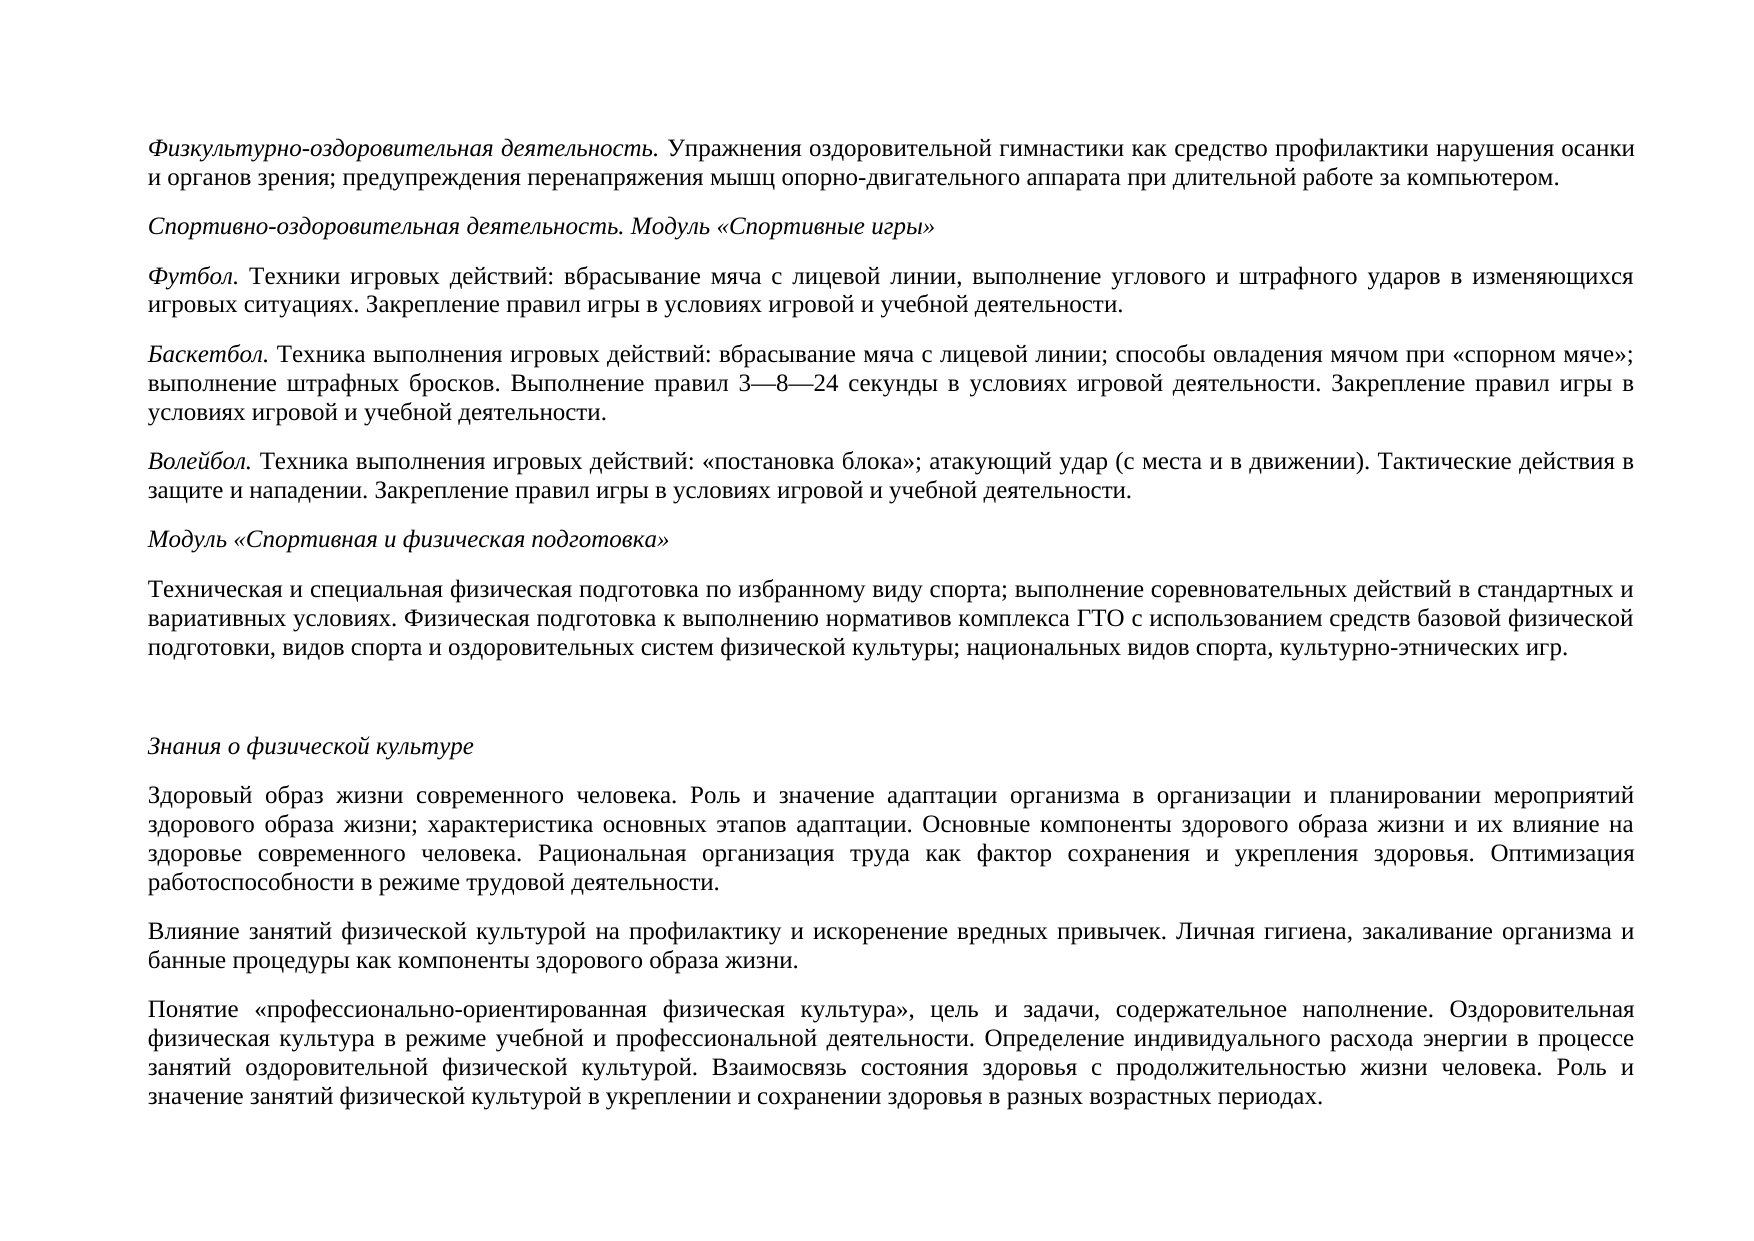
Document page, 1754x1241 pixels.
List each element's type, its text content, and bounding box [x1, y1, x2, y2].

text Техническая и специальная физическая подготовка по избранному виду спорта; выполнение соревновательных действий в стандартных и вариативных условиях. Физическая подготовка к выполнению нормативов комплекса ГТО с использованием средств базовой физической подготовки, видов спорта и оздоровительных систем физической культуры; национальных видов спорта, культурно-этнических игр. [148, 574, 1636, 660]
text Знания о физической культуре [148, 731, 1636, 759]
text Здоровый образ жизни современного человека. Роль и значение адаптации организма в организации и планировании мероприятий здорового образа жизни; характеристика основных этапов адаптации. Основные компоненты здорового образа жизни и их влияние на здоровье современного человека. Рациональная организация труда как фактор сохранения и укрепления здоровья. Оптимизация работоспособности в режиме трудовой деятельности. [148, 780, 1636, 895]
text Спортивно-оздоровительная деятельность. Модуль «Спортивные игры» [148, 211, 1636, 240]
text Понятие «профессионально-ориентированная физическая культура», цель и задачи, содержательное наполнение. Оздоровительная физическая культура в режиме учебной и профессиональной деятельности. Определение индивидуального расхода энергии в процессе занятий оздоровительной физической культурой. Взаимосвязь состояния здоровья с продолжительностью жизни человека. Роль и значение занятий физической культурой в укреплении и сохранении здоровья в разных возрастных периодах. [148, 994, 1636, 1109]
text Волейбол. Техника выполнения игровых действий: «постановка блока»; атакующий удар (с места и в движении). Тактические действия в защите и нападении. Закрепление правил игры в условиях игровой и учебной деятельности. [148, 446, 1636, 504]
text Модуль «Спортивная и физическая подготовка» [148, 524, 1636, 553]
text Влияние занятий физической культурой на профилактику и искоренение вредных привычек. Личная гигиена, закаливание организма и банные процедуры как компоненты здорового образа жизни. [148, 916, 1636, 974]
text Физкультурно-оздоровительная деятельность. Упражнения оздоровительной гимнастики как средство профилактики нарушения осанки и органов зрения; предупреждения перенапряжения мышц опорно-двигательного аппарата при длительной работе за компьютером. [148, 133, 1636, 190]
text Футбол. Техники игровых действий: вбрасывание мяча с лицевой линии, выполнение углового и штрафного ударов в изменяющихся игровых ситуациях. Закрепление правил игры в условиях игровой и учебной деятельности. [148, 261, 1636, 318]
text Баскетбол. Техника выполнения игровых действий: вбрасывание мяча с лицевой линии; способы овладения мячом при «спорном мяче»; выполнение штрафных бросков. Выполнение правил 3—8—24 секунды в условиях игровой деятельности. Закрепление правил игры в условиях игровой и учебной деятельности. [148, 339, 1636, 425]
